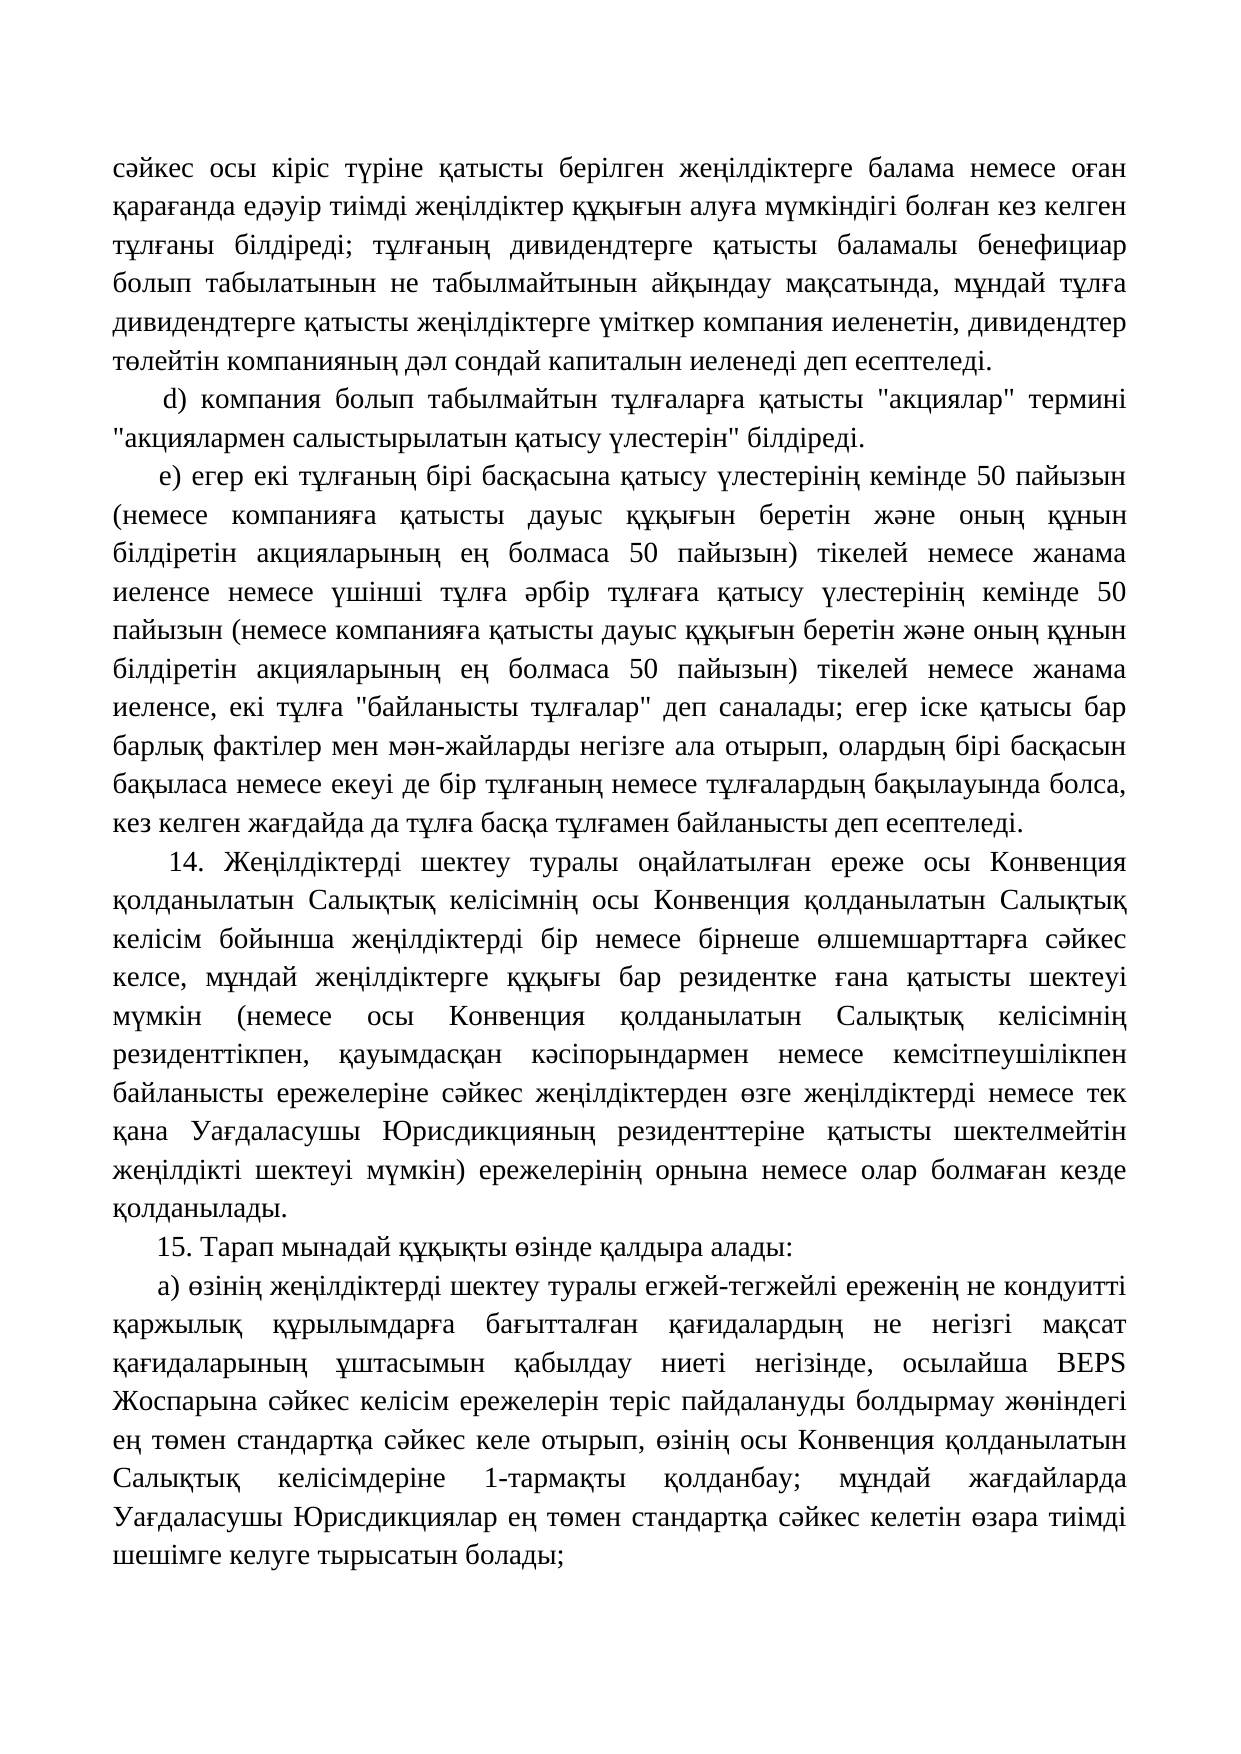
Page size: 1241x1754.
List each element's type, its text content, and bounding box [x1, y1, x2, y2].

text e) егер екі тұлғаның бірі басқасына қатысу үлестерінің кемінде 50 пайызын (немесе компанияға қатысты дауыс құқығын беретін және оның құнын білдіретін акцияларының ең болмаса 50 пайызын) тікелей немесе жанама иеленсе немесе үшінші тұлға әрбір тұлғаға қатысу үлестерінің кемінде 50 пайызын (немесе компанияға қатысты дауыс құқығын беретін және оның құнын білдіретін акцияларының ең болмаса 50 пайызын) тікелей немесе жанама иеленсе, екі тұлға "байланысты тұлғалар" деп саналады; егер іске қатысы бар барлық фактілер мен мән-жайларды негізге ала отырып, олардың бірі басқасын бақыласа немесе екеуі де бір тұлғаның немесе тұлғалардың бақылауында болса, кез келген жағдайда да тұлға басқа тұлғамен байланысты деп есептеледі. [112, 458, 1128, 839]
text d) компания болып табылмайтын тұлғаларға қатысты "акциялар" термині "акциялармен салыстырылатын қатысу үлестерін" білдіреді. [112, 381, 1128, 453]
text 15. Тарап мынадай құқықты өзінде қалдыра алады: [112, 1229, 1128, 1263]
text 14. Жеңілдіктерді шектеу туралы оңайлатылған ереже осы Конвенция қолданылатын Салықтық келісімнің осы Конвенция қолданылатын Салықтық келісім бойынша жеңілдіктерді бір немесе бірнеше өлшемшарттарға сәйкес келсе, мұндай жеңілдіктерге құқығы бар резидентке ғана қатысты шектеуі мүмкін (немесе осы Конвенция қолданылатын Салықтық келісімнің резиденттікпен, қауымдасқан кәсіпорындармен немесе кемсітпеушілікпен байланысты ережелеріне сәйкес жеңілдіктерден өзге жеңілдіктерді немесе тек қана Уағдаласушы Юрисдикцияның резиденттеріне қатысты шектелмейтін жеңілдікті шектеуі мүмкін) ережелерінің орнына немесе олар болмаған кезде қолданылады. [112, 844, 1128, 1224]
text a) өзінің жеңілдіктерді шектеу туралы егжей-тегжейлі ереженің не кондуитті қаржылық құрылымдарға бағытталған қағидалардың не негізгі мақсат қағидаларының ұштасымын қабылдау ниеті негізінде, осылайша BEPS Жоспарына сәйкес келісім ережелерін теріс пайдалануды болдырмау жөніндегі ең төмен стандартқа сәйкес келе отырып, өзінің осы Конвенция қолданылатын Салықтық келісімдеріне 1-тармақты қолданбау; мұндай жағдайларда Уағдаласушы Юрисдикциялар ең төмен стандартқа сәйкес келетін өзара тиімді шешімге келуге тырысатын болады; [112, 1268, 1128, 1571]
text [112, 150, 1128, 376]
